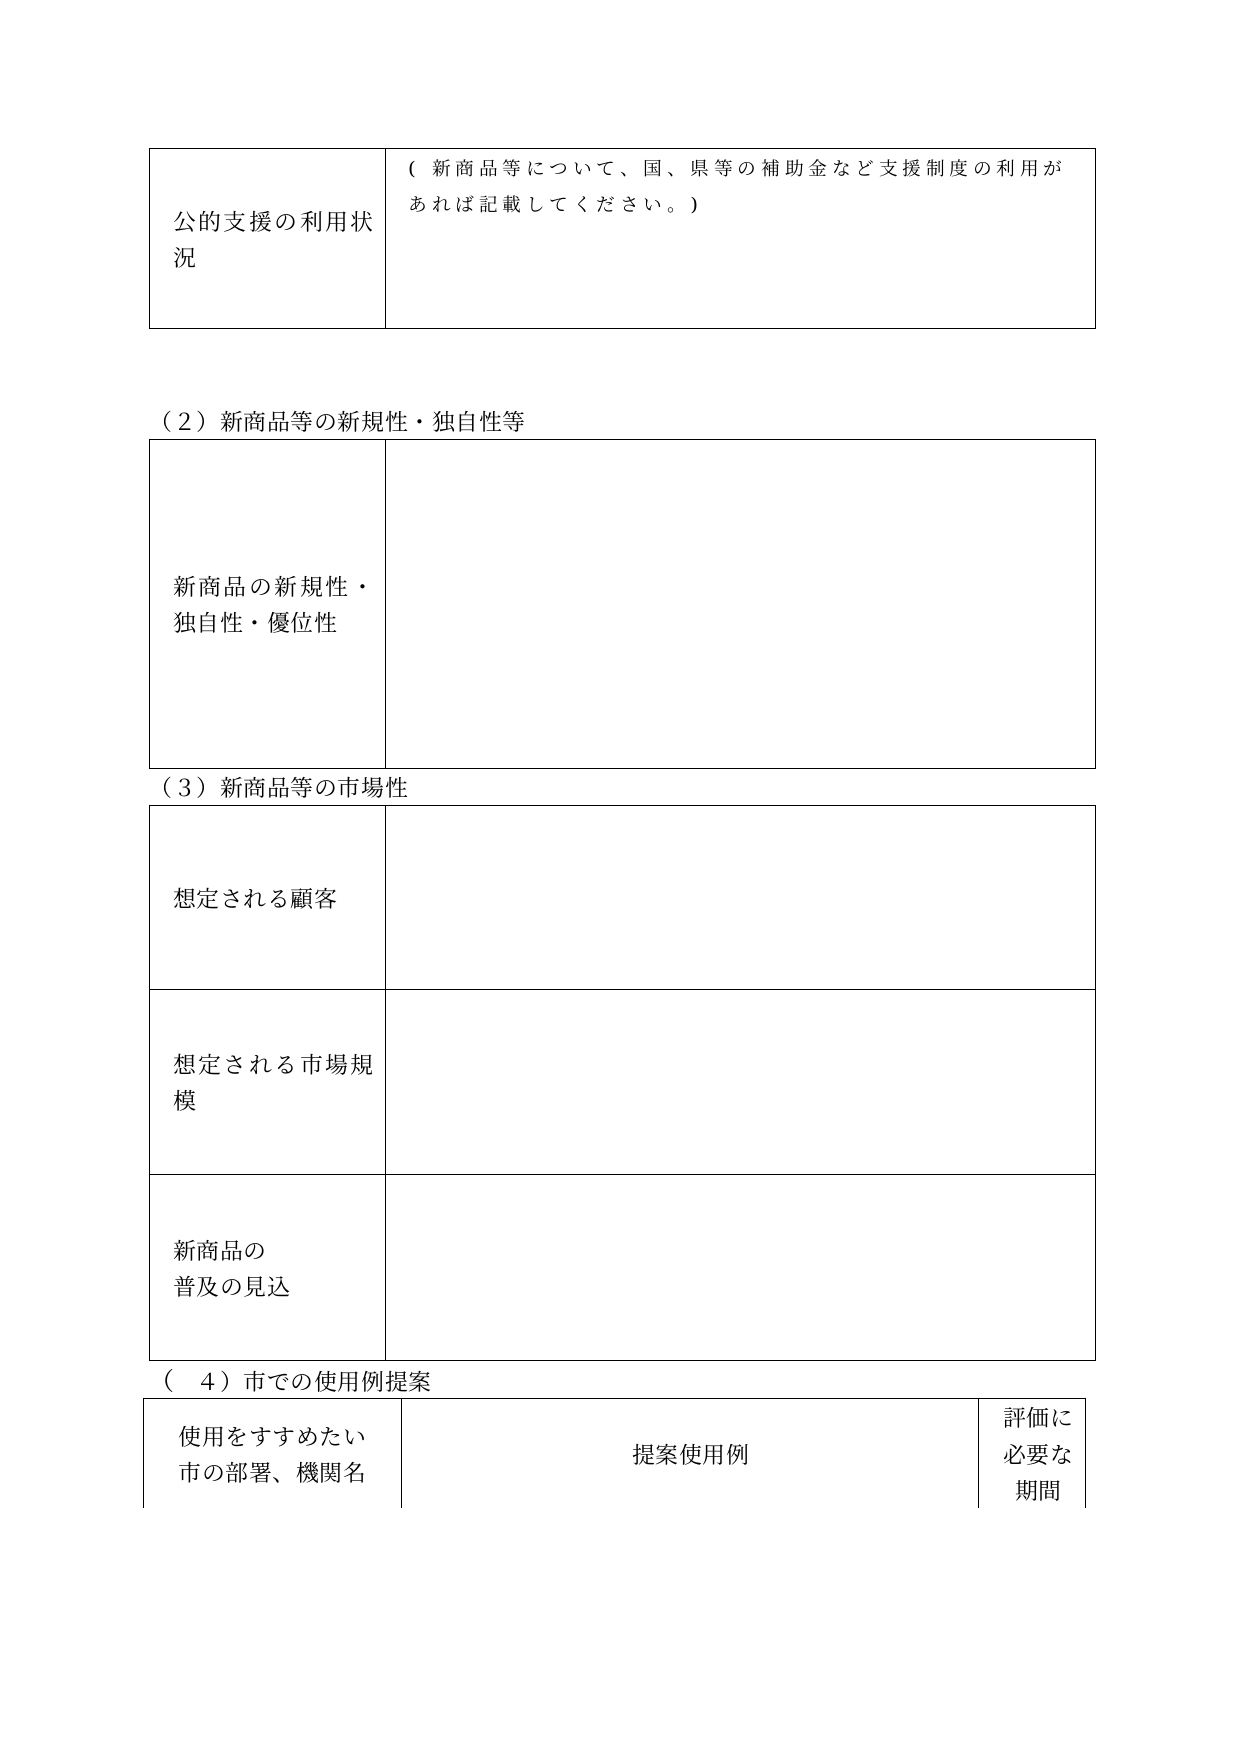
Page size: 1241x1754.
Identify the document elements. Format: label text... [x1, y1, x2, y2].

table_header 提案使用例 [402, 1399, 978, 1508]
table_cell (新商品等について、国、県等の補助金など支援制度の利用があれば記載してください。) [386, 149, 1095, 328]
table_header [386, 806, 1095, 988]
table_cell [386, 990, 1095, 1174]
table_header [386, 440, 1095, 768]
text （３）新商品等の市場性 [149, 769, 1091, 805]
text （２）新商品等の新規性・独自性等 [149, 402, 1091, 438]
table_header 新商品の新規性・独自性・優位性 [150, 440, 385, 768]
text （４）市での使用例提案 [149, 1361, 1091, 1398]
table_header 想定される顧客 [150, 806, 385, 988]
table_cell 想定される市場規模 [150, 990, 385, 1174]
table_header 使用をすすめたい 市の部署、機関名 [144, 1399, 401, 1508]
table_cell 新商品の 普及の見込 [150, 1175, 385, 1360]
table_header 評価に必要な期間 [979, 1399, 1085, 1508]
table_cell 公的支援の利用状況 [150, 149, 385, 328]
table_cell [386, 1175, 1095, 1360]
